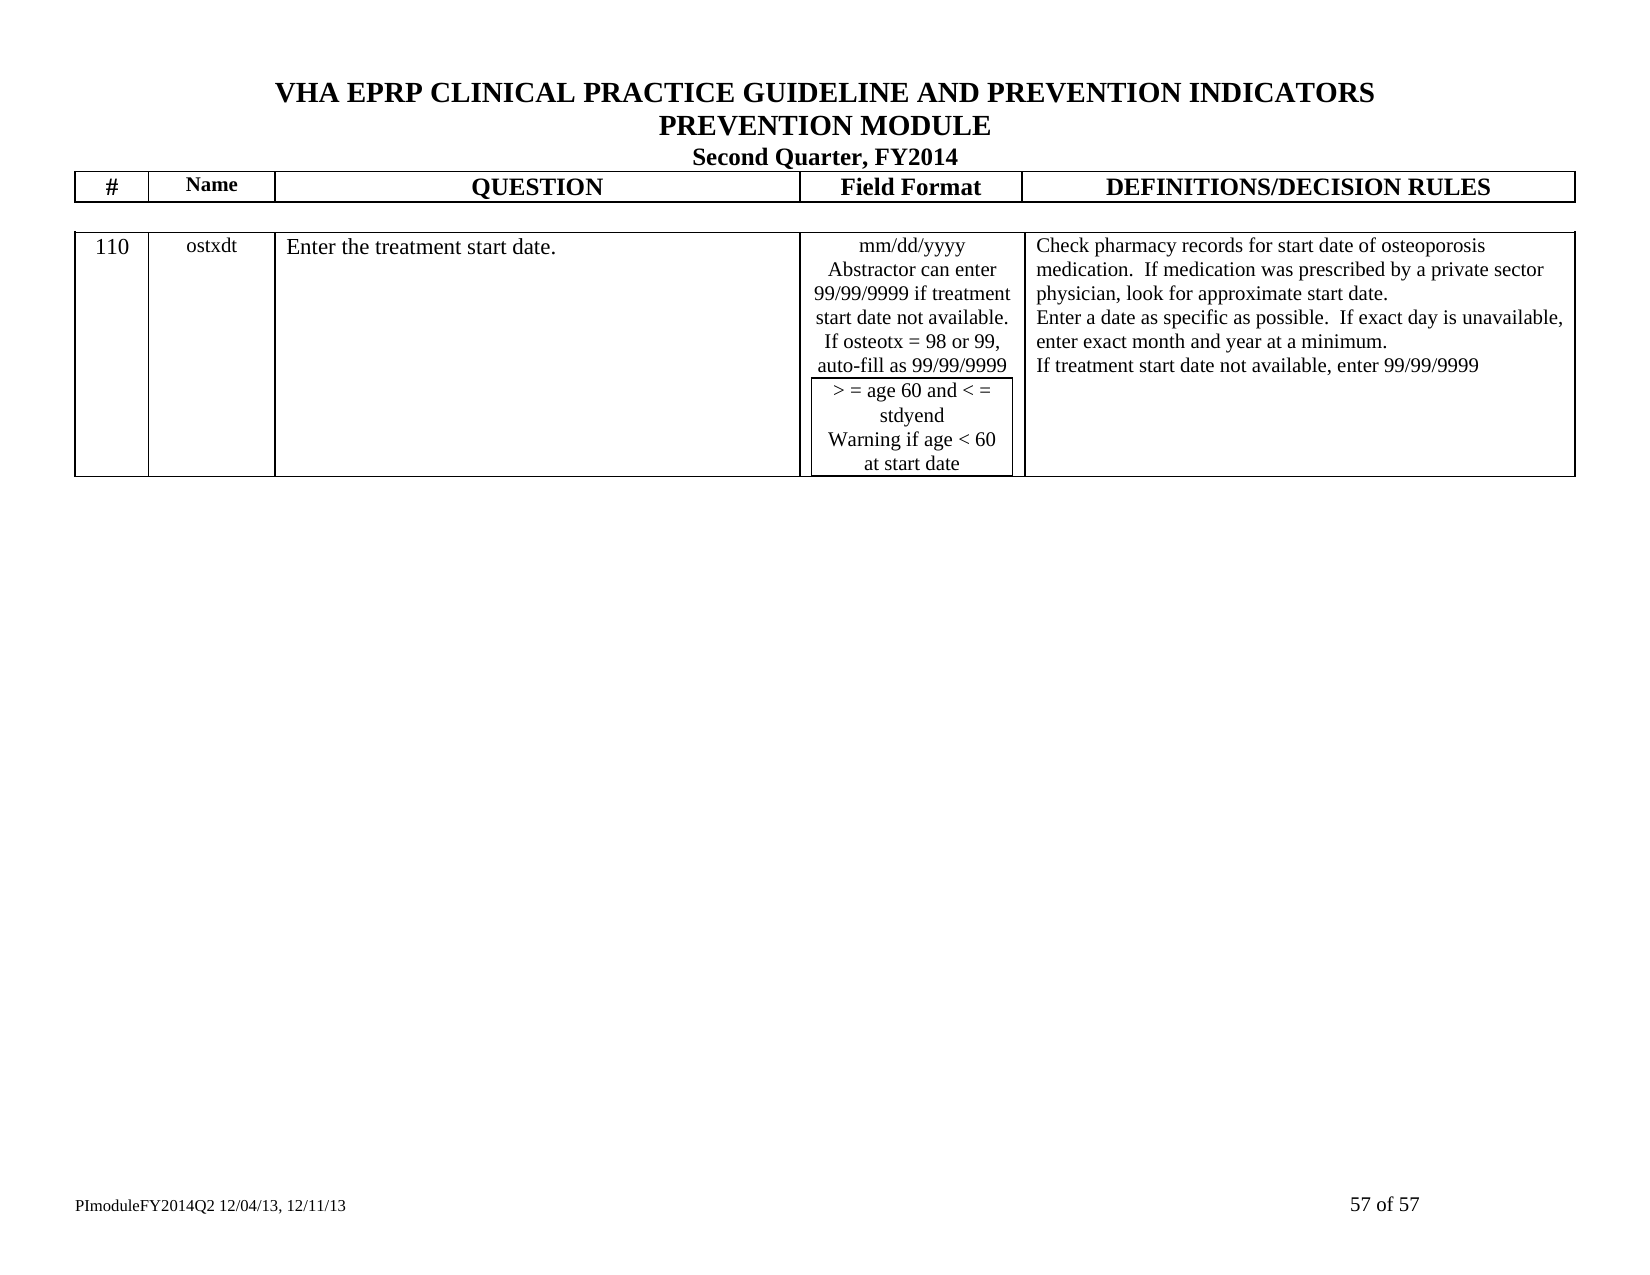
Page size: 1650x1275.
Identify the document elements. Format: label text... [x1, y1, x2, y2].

table_cell mm/dd/yyyy Abstractor can enter 99/99/9999 if treatment start date not available. If osteotx = 98 or 99, auto-fill as 99/99/9999 [801, 233, 1024, 476]
table_cell 110 [76, 233, 148, 476]
table_cell ostxdt [149, 233, 274, 476]
table_cell Check pharmacy records for start date of osteoporosis medication. If medication was prescribed by a private sector physician, look for approximate start date. Enter a date as specific as possible. If exact day is unavailable, enter exact month and year at a minimum. If treatment start date not available, enter 99/99/9999 [1026, 233, 1574, 476]
table_cell Enter the treatment start date. [276, 233, 799, 476]
